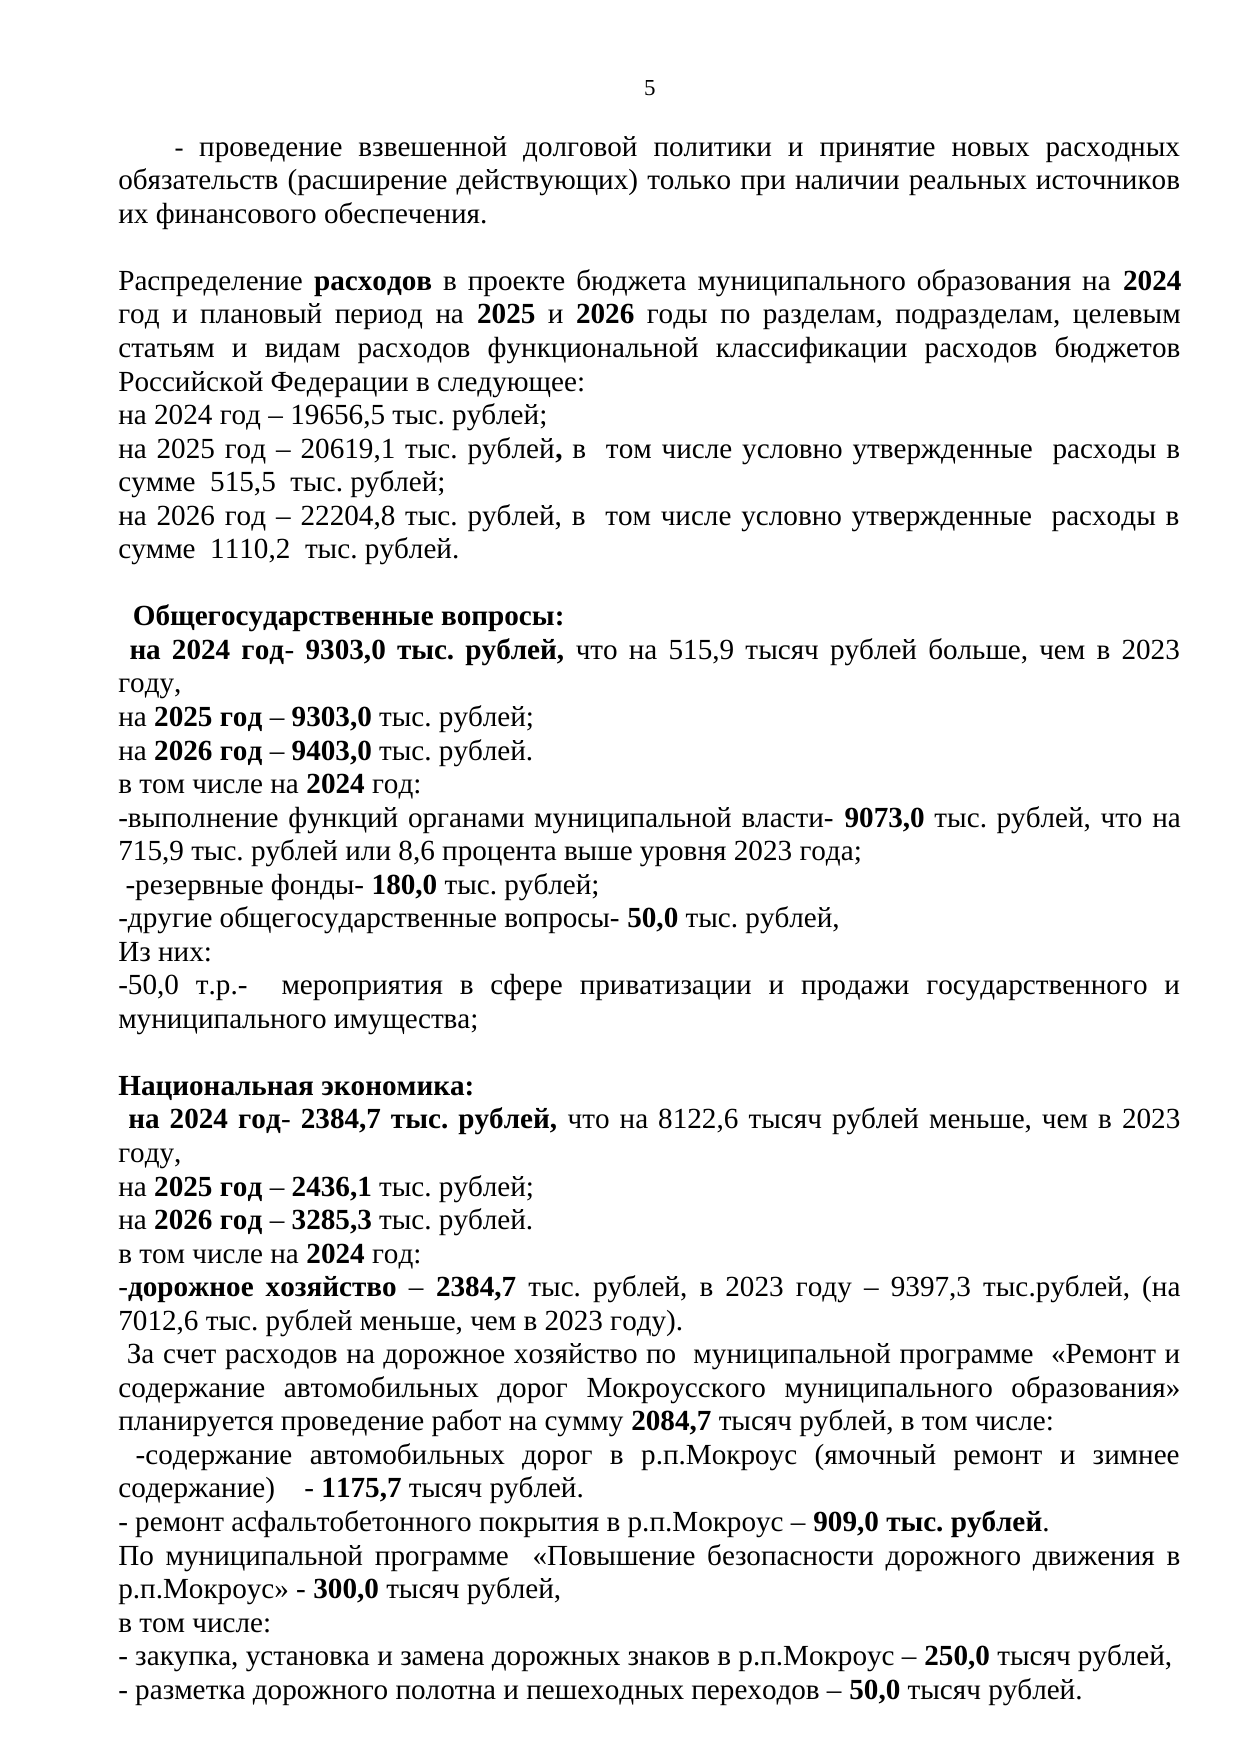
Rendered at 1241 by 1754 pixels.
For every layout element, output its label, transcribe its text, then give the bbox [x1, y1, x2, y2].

text Из них: [118, 934, 1181, 967]
text -содержание автомобильных дорог в р.п.Мокроус (ямочный ремонт и зимнее содержание) - 1175,7 тысяч рублей. [118, 1437, 1181, 1504]
text на 2025 год – 20619,1 тыс. рублей, в том числе условно утвержденные расходы в сумме 515,5 тыс. рублей; [118, 431, 1181, 498]
text По муниципальной программе «Повышение безопасности дорожного движения в р.п.Мокроус» - 300,0 тысяч рублей, [118, 1538, 1181, 1605]
text -другие общегосударственные вопросы- 50,0 тыс. рублей, [118, 900, 1181, 934]
text на 2024 год- 9303,0 тыс. рублей, что на 515,9 тысяч рублей больше, чем в 2023 году, [118, 632, 1181, 699]
text на 2025 год – 2436,1 тыс. рублей; [118, 1169, 1181, 1202]
text на 2024 год- 2384,7 тыс. рублей, что на 8122,6 тысяч рублей меньше, чем в 2023 году, [118, 1102, 1181, 1169]
text на 2026 год – 9403,0 тыс. рублей. [118, 733, 1181, 766]
text на 2024 год – 19656,5 тыс. рублей; [118, 397, 1181, 431]
text За счет расходов на дорожное хозяйство по муниципальной программе «Ремонт и содержание автомобильных дорог Мокроусского муниципального образования» планируется проведение работ на сумму 2084,7 тысяч рублей, в том числе: [118, 1336, 1181, 1437]
text в том числе на 2024 год: [118, 766, 1181, 800]
text -дорожное хозяйство – 2384,7 тыс. рублей, в 2023 году – 9397,3 тыс.рублей, (на 7012,6 тыс. рублей меньше, чем в 2023 году). [118, 1269, 1181, 1336]
text Распределение расходов в проекте бюджета муниципального образования на 2024 год и плановый период на 2025 и 2026 годы по разделам, подразделам, целевым статьям и видам расходов функциональной классификации расходов бюджетов Российской Федерации в следующее: [118, 263, 1181, 397]
text - ремонт асфальтобетонного покрытия в р.п.Мокроус – 909,0 тыс. рублей. [118, 1504, 1181, 1538]
text Национальная экономика: [118, 1068, 1181, 1102]
text - закупка, установка и замена дорожных знаков в р.п.Мокроус – 250,0 тысяч рублей, [118, 1638, 1181, 1672]
text на 2026 год – 22204,8 тыс. рублей, в том числе условно утвержденные расходы в сумме 1110,2 тыс. рублей. [118, 498, 1181, 565]
text - разметка дорожного полотна и пешеходных переходов – 50,0 тысяч рублей. [118, 1672, 1181, 1705]
text в том числе: [118, 1605, 1181, 1638]
text на 2026 год – 3285,3 тыс. рублей. [118, 1202, 1181, 1236]
text -резервные фонды- 180,0 тыс. рублей; [118, 867, 1181, 900]
text -50,0 т.р.- мероприятия в сфере приватизации и продажи государственного и муниципального имущества; [118, 967, 1181, 1034]
text - проведение взвешенной долговой политики и принятие новых расходных обязательств (расширение действующих) только при наличии реальных источников их финансового обеспечения. [118, 129, 1181, 229]
text на 2025 год – 9303,0 тыс. рублей; [118, 699, 1181, 733]
text Общегосударственные вопросы: [118, 598, 1181, 632]
text в том числе на 2024 год: [118, 1236, 1181, 1269]
text -выполнение функций органами муниципальной власти- 9073,0 тыс. рублей, что на 715,9 тыс. рублей или 8,6 процента выше уровня 2023 года; [118, 800, 1181, 867]
